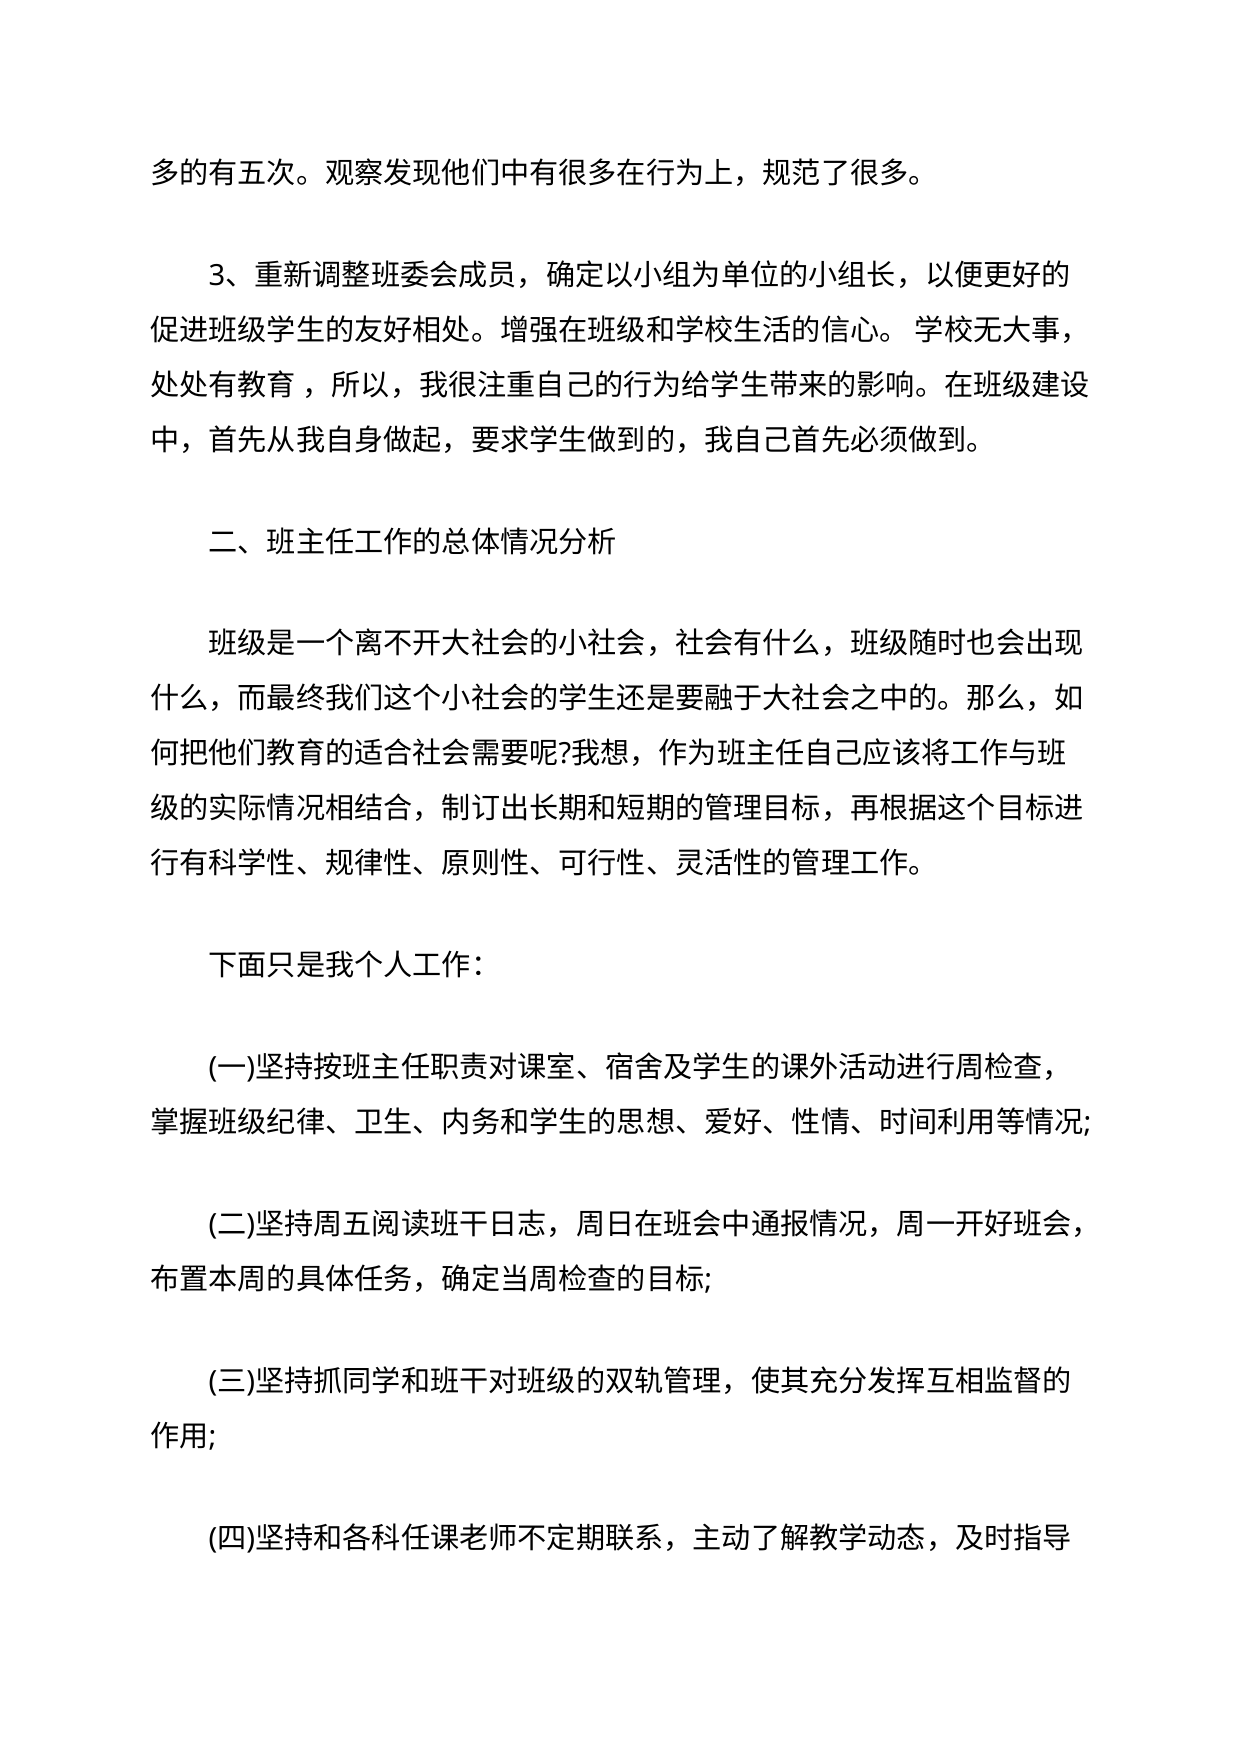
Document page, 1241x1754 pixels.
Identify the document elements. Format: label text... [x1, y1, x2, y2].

text 班级是一个离不开大社会的小社会，社会有什么，班级随时也会出现什么，而最终我们这个小社会的学生还是要融于大社会之中的。那么，如何把他们教育的适合社会需要呢?我想，作为班主任自己应该将工作与班级的实际情况相结合，制订出长期和短期的管理目标，再根据这个目标进行有科学性、规律性、原则性、可行性、灵活性的管理工作。 [150, 620, 1090, 882]
text (三)坚持抓同学和班干对班级的双轨管理，使其充分发挥互相监督的作用; [150, 1357, 1090, 1455]
text 二、班主任工作的总体情况分析 [150, 518, 1090, 561]
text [150, 150, 1090, 192]
text 3、重新调整班委会成员，确定以小组为单位的小组长，以便更好的促进班级学生的友好相处。增强在班级和学校生活的信心。 学校无大事，处处有教育 ，所以，我很注重自己的行为给学生带来的影响。在班级建设中，首先从我自身做起，要求学生做到的，我自己首先必须做到。 [150, 252, 1090, 459]
text (二)坚持周五阅读班干日志，周日在班会中通报情况，周一开好班会，布置本周的具体任务，确定当周检查的目标; [150, 1200, 1090, 1298]
text 下面只是我个人工作： [150, 942, 1090, 984]
text (一)坚持按班主任职责对课室、宿舍及学生的课外活动进行周检查，掌握班级纪律、卫生、内务和学生的思想、爱好、性情、时间利用等情况; [150, 1043, 1090, 1141]
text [150, 1514, 1090, 1557]
